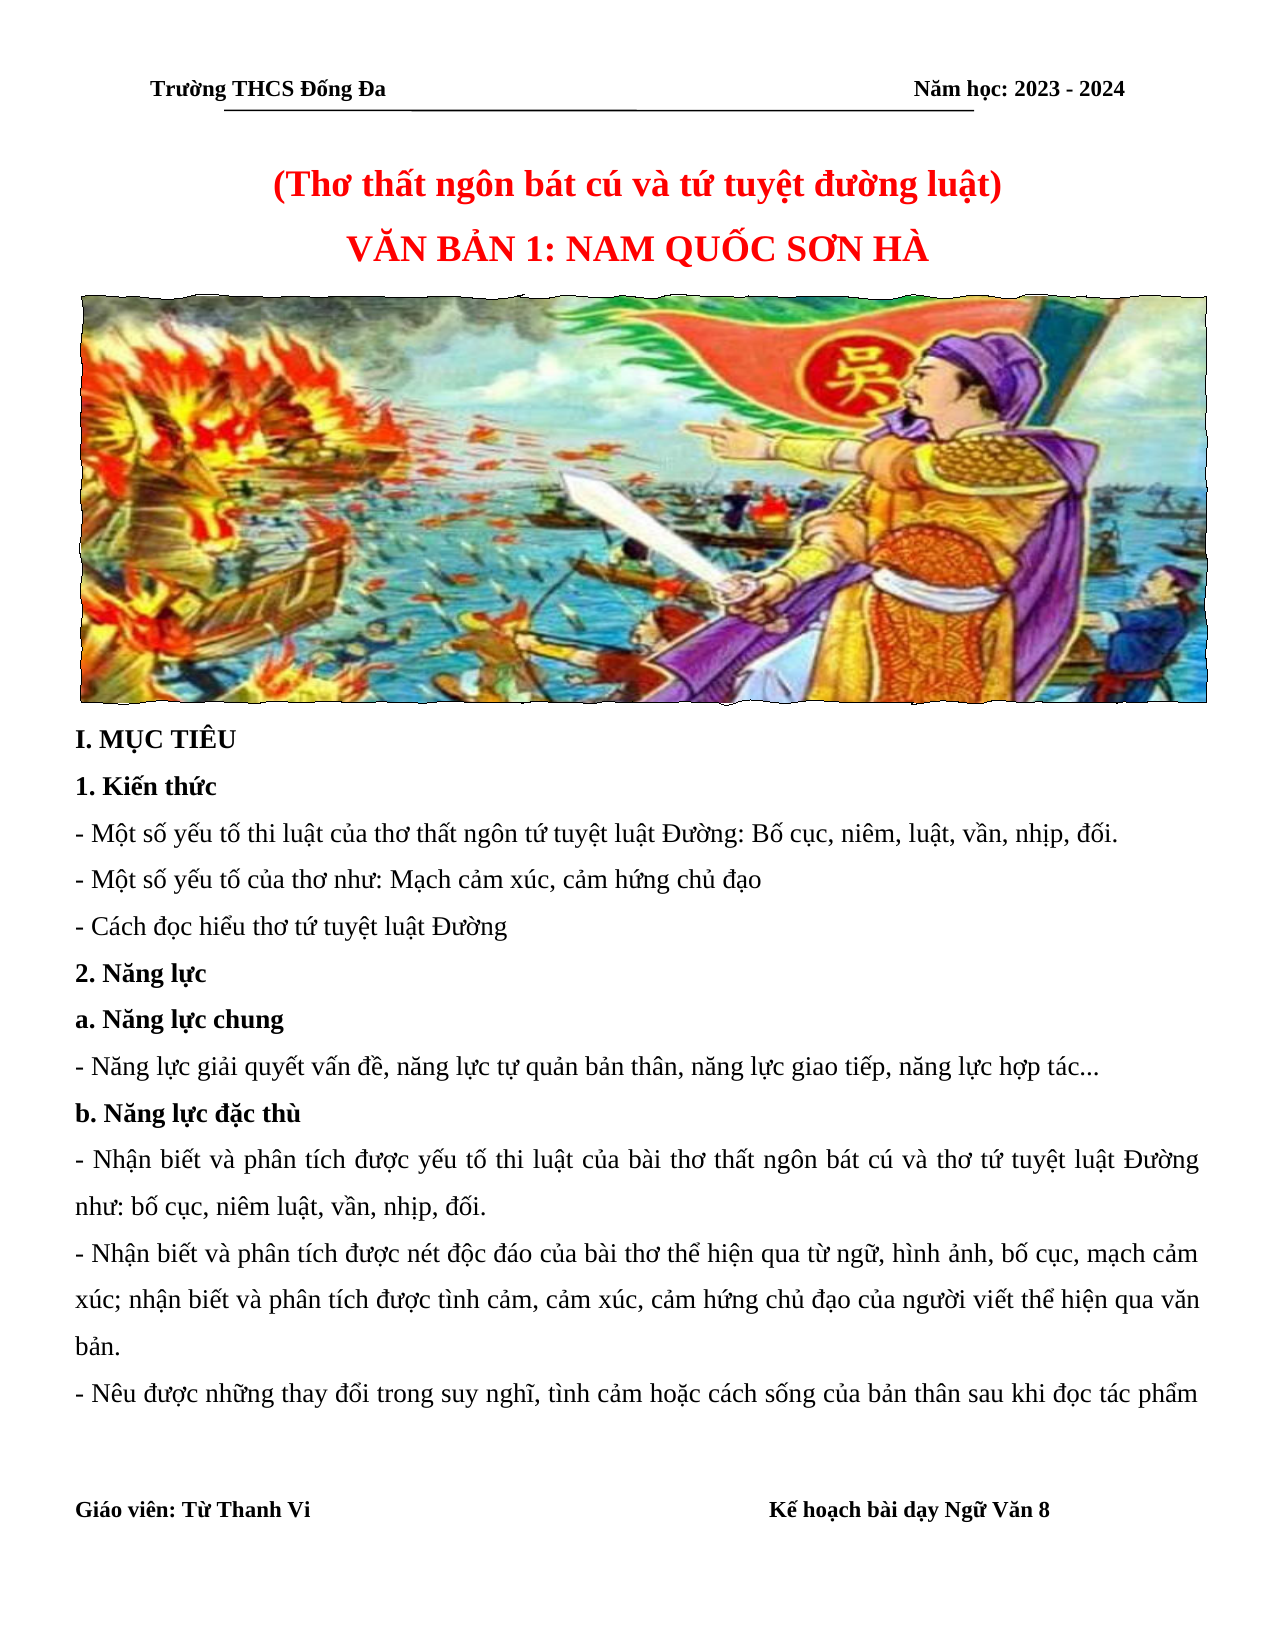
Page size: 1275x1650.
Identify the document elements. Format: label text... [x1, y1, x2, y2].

text I. MỤC TIÊU [75, 723, 1200, 754]
text 2. Năng lực [75, 957, 1200, 988]
text - Năng lực giải quyết vấn đề, năng lực tự quản bản thân, năng lực giao tiếp, năng lực hợp tác... [75, 1050, 1200, 1081]
text b. Năng lực đặc thù [75, 1097, 1200, 1128]
text - Một số yếu tố thi luật của thơ thất ngôn tứ tuyệt luật Đường: Bố cục, niêm, luật, vần, nhịp, đối. [75, 817, 1200, 848]
picture [81, 296, 1207, 703]
text (Thơ thất ngôn bát cú và tứ tuyệt đường luật) [75, 161, 1200, 204]
text VĂN BẢN 1: NAM QUỐC SƠN HÀ [75, 226, 1200, 269]
text - Một số yếu tố của thơ như: Mạch cảm xúc, cảm hứng chủ đạo [75, 863, 1200, 894]
text - Cách đọc hiểu thơ tứ tuyệt luật Đường [75, 910, 1200, 941]
text a. Năng lực chung [75, 1003, 1200, 1034]
text - Nhận biết và phân tích được nét độc đáo của bài thơ thể hiện qua từ ngữ, hình ảnh, bố cục, mạch cảm xúc; nhận biết và phân tích được tình cảm, cảm xúc, cảm hứng chủ đạo của người viết thể hiện qua văn bản. [75, 1237, 1200, 1361]
text 1. Kiến thức [75, 770, 1200, 801]
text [75, 1377, 1200, 1408]
text - Nhận biết và phân tích được yếu tố thi luật của bài thơ thất ngôn bát cú và thơ tứ tuyệt luật Đường như: bố cục, niêm luật, vần, nhịp, đối. [75, 1143, 1200, 1221]
